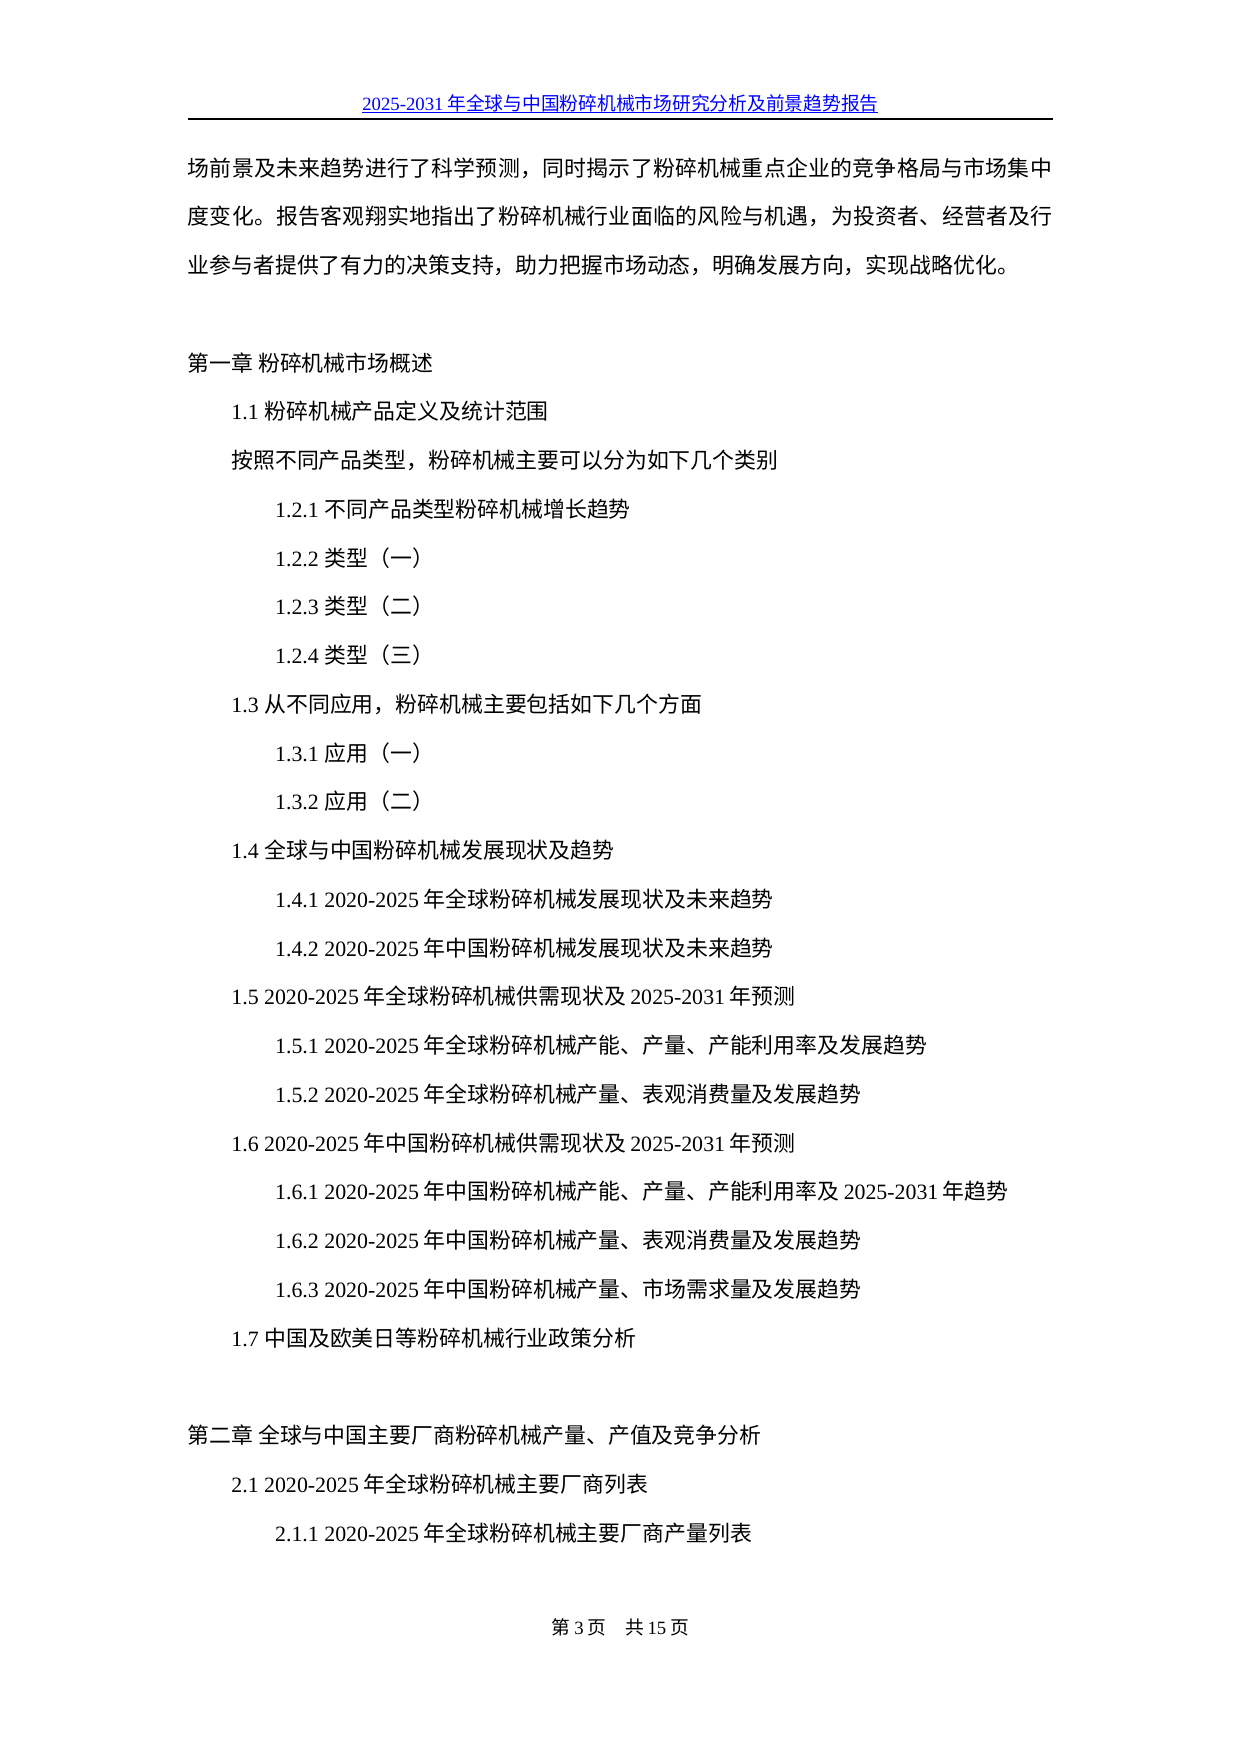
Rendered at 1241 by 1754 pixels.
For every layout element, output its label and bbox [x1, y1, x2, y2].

text [187, 150, 1053, 1548]
